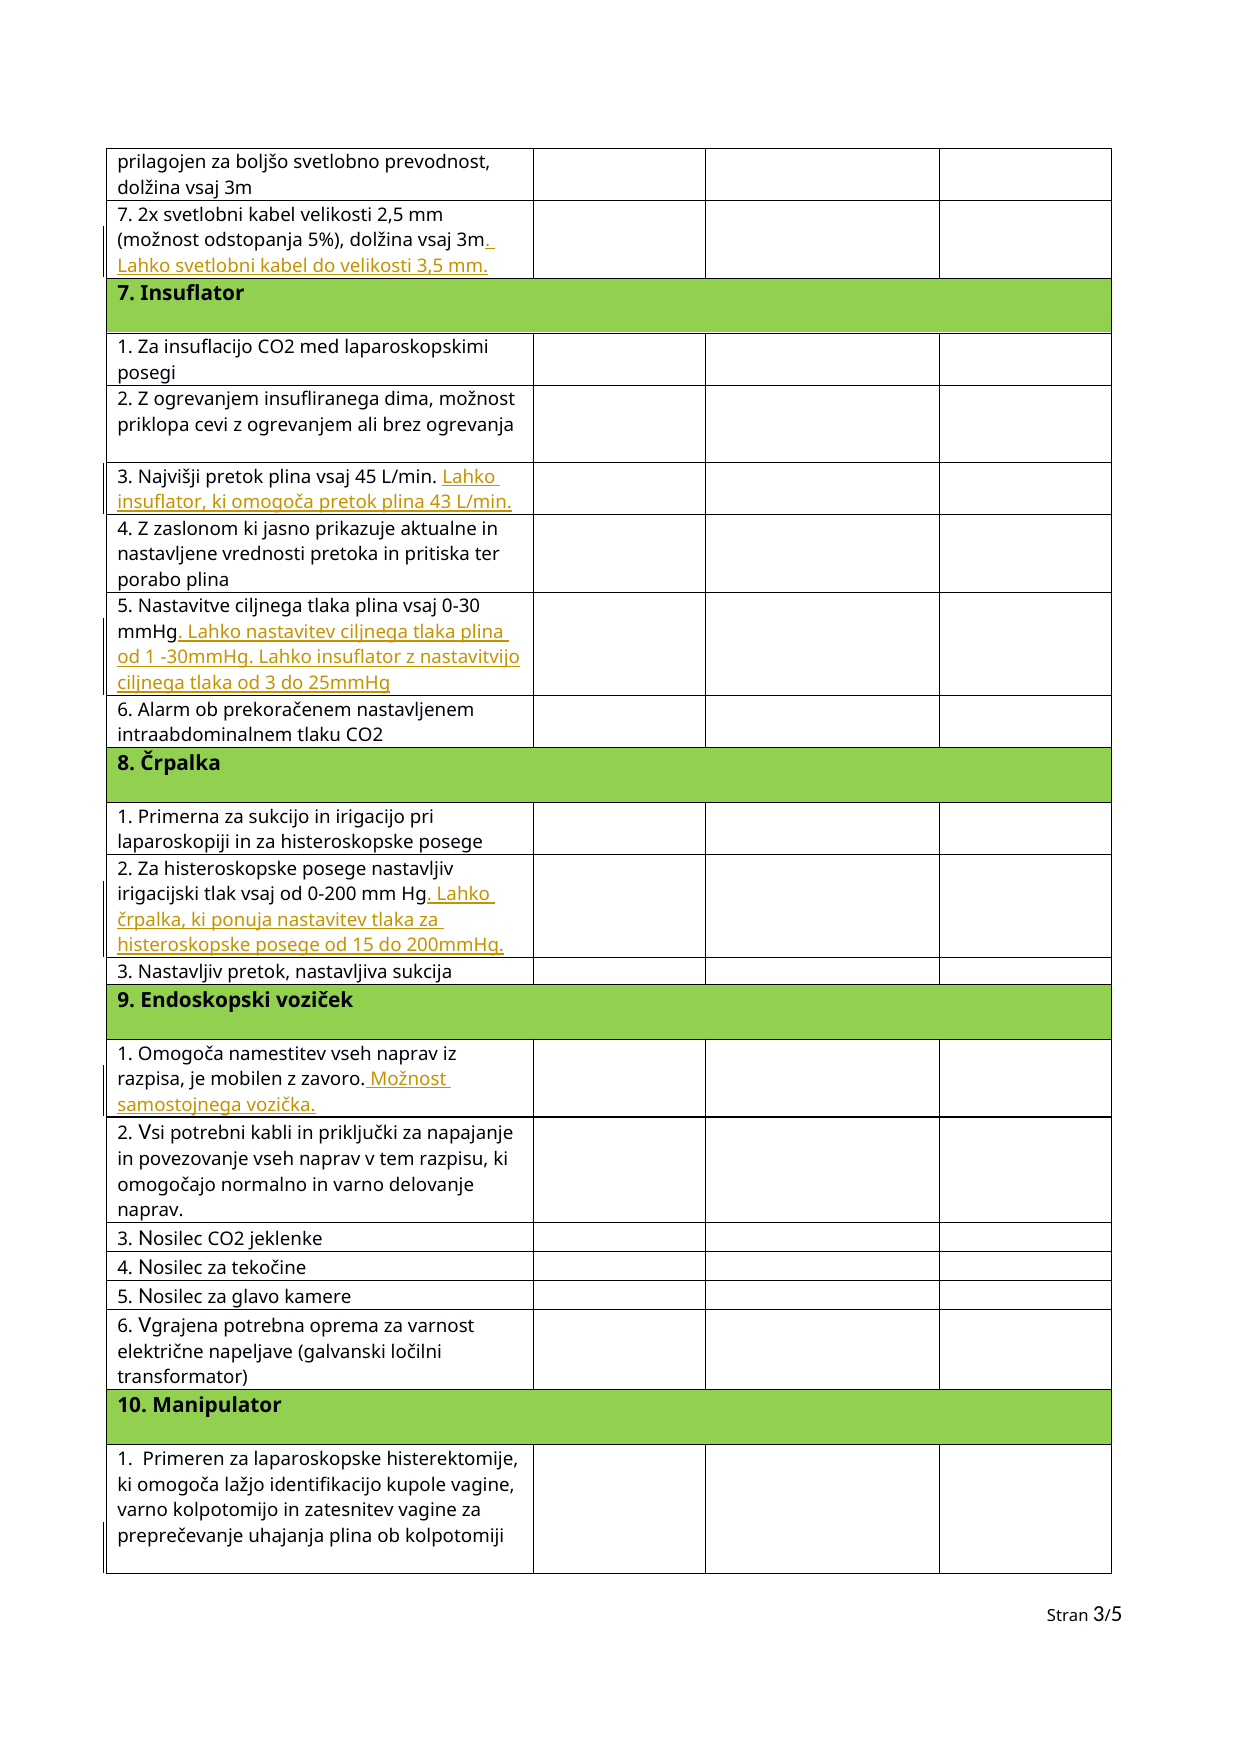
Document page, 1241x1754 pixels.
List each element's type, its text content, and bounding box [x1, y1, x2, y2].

table_cell [534, 1310, 705, 1389]
table_cell [534, 958, 705, 984]
table_cell [940, 149, 1111, 200]
table_cell [706, 1445, 939, 1573]
table_cell [940, 463, 1111, 514]
table_cell [534, 1223, 705, 1251]
table_cell 6. Alarm ob prekoračenem nastavljenem intraabdominalnem tlaku CO2 [107, 696, 533, 747]
table_cell [534, 201, 705, 277]
table_cell [940, 1223, 1111, 1251]
table_cell [940, 1445, 1111, 1573]
table_cell [534, 1040, 705, 1116]
table_cell [940, 201, 1111, 277]
table_cell 1. Primerna za sukcijo in irigacijo pri laparoskopiji in za histeroskopske posege [107, 803, 533, 854]
table_cell [534, 149, 705, 200]
table_cell [706, 855, 939, 957]
table_cell [706, 1118, 939, 1222]
table_cell 3. Nastavljiv pretok, nastavljiva sukcija [107, 958, 533, 984]
table_cell [706, 593, 939, 695]
table_cell [940, 1252, 1111, 1280]
table_cell [706, 1040, 939, 1116]
table_cell 1. Za insuflacijo CO2 med laparoskopskimi posegi [107, 334, 533, 384]
table_cell [534, 386, 705, 462]
table_cell 8. Črpalka [107, 748, 1111, 802]
table_cell 2. Vsi potrebni kabli in priključki za napajanje in povezovanje vseh naprav v tem razpisu, ki omogočajo normalno in varno delovanje naprav. [107, 1118, 533, 1222]
table_cell [706, 1281, 939, 1309]
table_cell 1. Omogoča namestitev vseh naprav iz razpisa, je mobilen z zavoro. [107, 1040, 533, 1116]
table_cell 2. Za histeroskopske posege nastavljiv irigacijski tlak vsaj od 0-200 mm Hg [107, 855, 533, 957]
table_cell [534, 803, 705, 854]
table_cell [706, 1223, 939, 1251]
table_cell [534, 593, 705, 695]
table_cell 5. Nosilec za glavo kamere [107, 1281, 533, 1309]
table_cell [706, 463, 939, 514]
table_cell 10. Manipulator [107, 1390, 1111, 1444]
table_cell [534, 696, 705, 747]
table_cell [706, 696, 939, 747]
table_cell [706, 1310, 939, 1389]
table_cell 3. Najvišji pretok plina vsaj 45 L/min. [107, 463, 533, 514]
table_cell [534, 1118, 705, 1222]
table_cell [706, 386, 939, 462]
table_cell [940, 1310, 1111, 1389]
table_cell [534, 463, 705, 514]
table_cell [706, 1252, 939, 1280]
table_cell [940, 593, 1111, 695]
table_cell [940, 803, 1111, 854]
table_cell [534, 1252, 705, 1280]
table_cell 7. Insuflator [107, 279, 1111, 332]
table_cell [107, 1445, 533, 1573]
table_cell 9. Endoskopski voziček [107, 985, 1111, 1039]
table_cell [940, 855, 1111, 957]
table_cell [940, 1040, 1111, 1116]
table_cell [534, 1281, 705, 1309]
table_cell [706, 515, 939, 592]
table_cell [706, 149, 939, 200]
table_cell [534, 515, 705, 592]
table_cell 2. Z ogrevanjem insufliranega dima, možnost priklopa cevi z ogrevanjem ali brez ogrevanja [107, 386, 533, 462]
table_cell [706, 958, 939, 984]
table_cell [534, 855, 705, 957]
table_cell [534, 334, 705, 384]
table_cell [940, 334, 1111, 384]
table_cell 5. Nastavitve ciljnega tlaka plina vsaj 0-30 mmHg [107, 593, 533, 695]
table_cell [107, 149, 533, 200]
table_cell [940, 1118, 1111, 1222]
table_cell [940, 386, 1111, 462]
table_cell 3. Nosilec CO2 jeklenke [107, 1223, 533, 1251]
table_cell [706, 334, 939, 384]
table_cell [706, 201, 939, 277]
table_cell 7. 2x svetlobni kabel velikosti 2,5 mm (možnost odstopanja 5%), dolžina vsaj 3m [107, 201, 533, 277]
table_cell [940, 696, 1111, 747]
table_cell 4. Nosilec za tekočine [107, 1252, 533, 1280]
table_cell 4. Z zaslonom ki jasno prikazuje aktualne in nastavljene vrednosti pretoka in pritiska ter porabo plina [107, 515, 533, 592]
table_cell [940, 515, 1111, 592]
table_cell 6. Vgrajena potrebna oprema za varnost električne napeljave (galvanski ločilni transformator) [107, 1310, 533, 1389]
table_cell [706, 803, 939, 854]
table_cell [940, 958, 1111, 984]
table_cell [534, 1445, 705, 1573]
table_cell [940, 1281, 1111, 1309]
